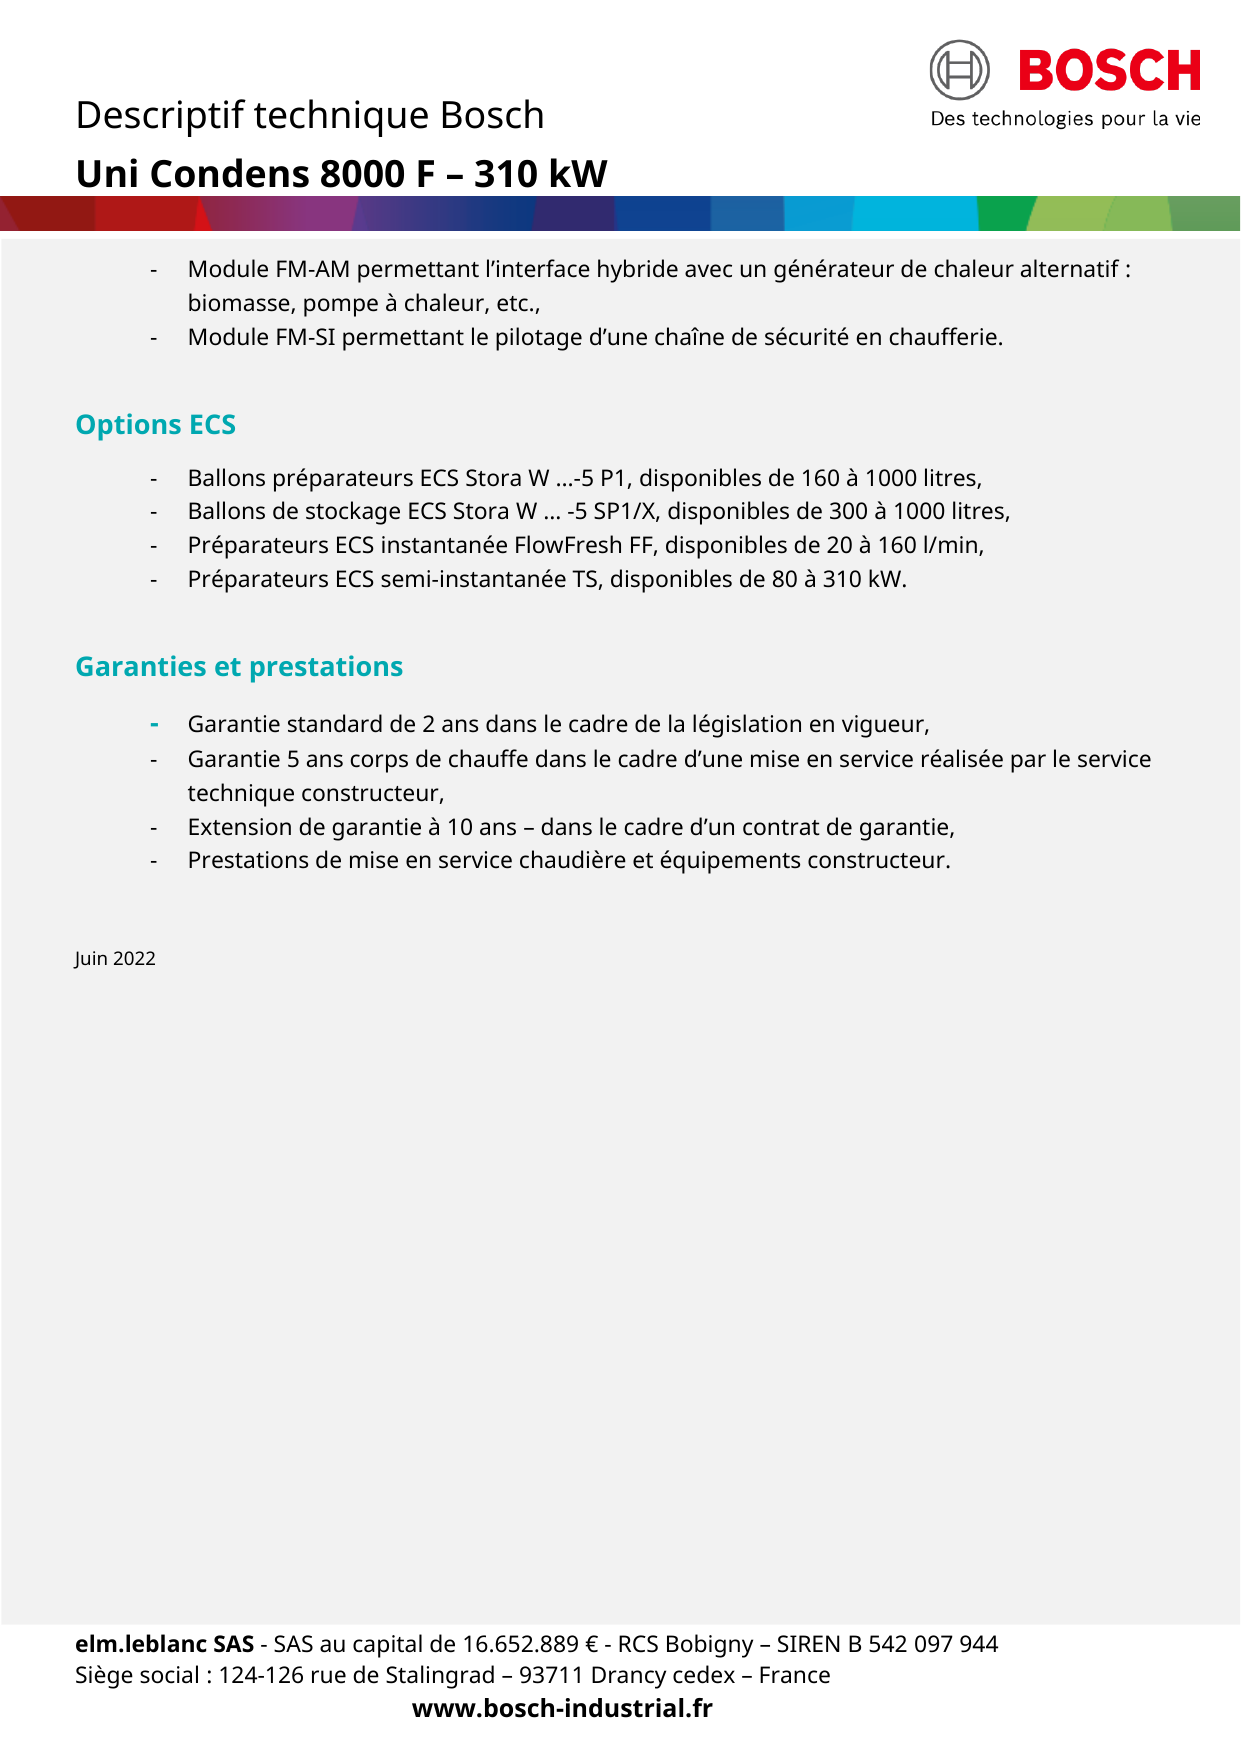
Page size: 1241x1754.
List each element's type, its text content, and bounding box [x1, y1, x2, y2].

text Options ECS [75, 405, 1165, 442]
list Module FM-SI permettant le pilotage d’une chaîne de sécurité en chaufferie. [150, 321, 1165, 352]
list Garantie 5 ans corps de chauffe dans le cadre d’une mise en service réalisée par le service technique constructeur, [150, 743, 1165, 808]
list Préparateurs ECS instantanée FlowFresh FF, disponibles de 20 à 160 l/min, [150, 529, 1165, 560]
list Prestations de mise en service chaudière et équipements constructeur. [150, 844, 1165, 876]
list Ballons de stockage ECS Stora W … -5 SP1/X, disponibles de 300 à 1000 litres, [150, 495, 1165, 527]
picture [929, 35, 1200, 133]
text Garanties et prestations [75, 647, 1165, 684]
picture [976, 196, 1241, 231]
list Préparateurs ECS semi-instantanée TS, disponibles de 80 à 310 kW. [150, 563, 1165, 594]
list Module FM-AM permettant l’interface hybride avec un générateur de chaleur alternatif : biomasse, pompe à chaleur, etc., [150, 253, 1165, 318]
text Juin 2022 [75, 945, 1106, 971]
list Garantie standard de 2 ans dans le cadre de la législation en vigueur, [150, 703, 1165, 740]
picture [0, 196, 784, 231]
list Extension de garantie à 10 ans – dans le cadre d’un contrat de garantie, [150, 811, 1165, 842]
list Ballons préparateurs ECS Stora W …-5 P1, disponibles de 160 à 1000 litres, [150, 462, 1165, 493]
